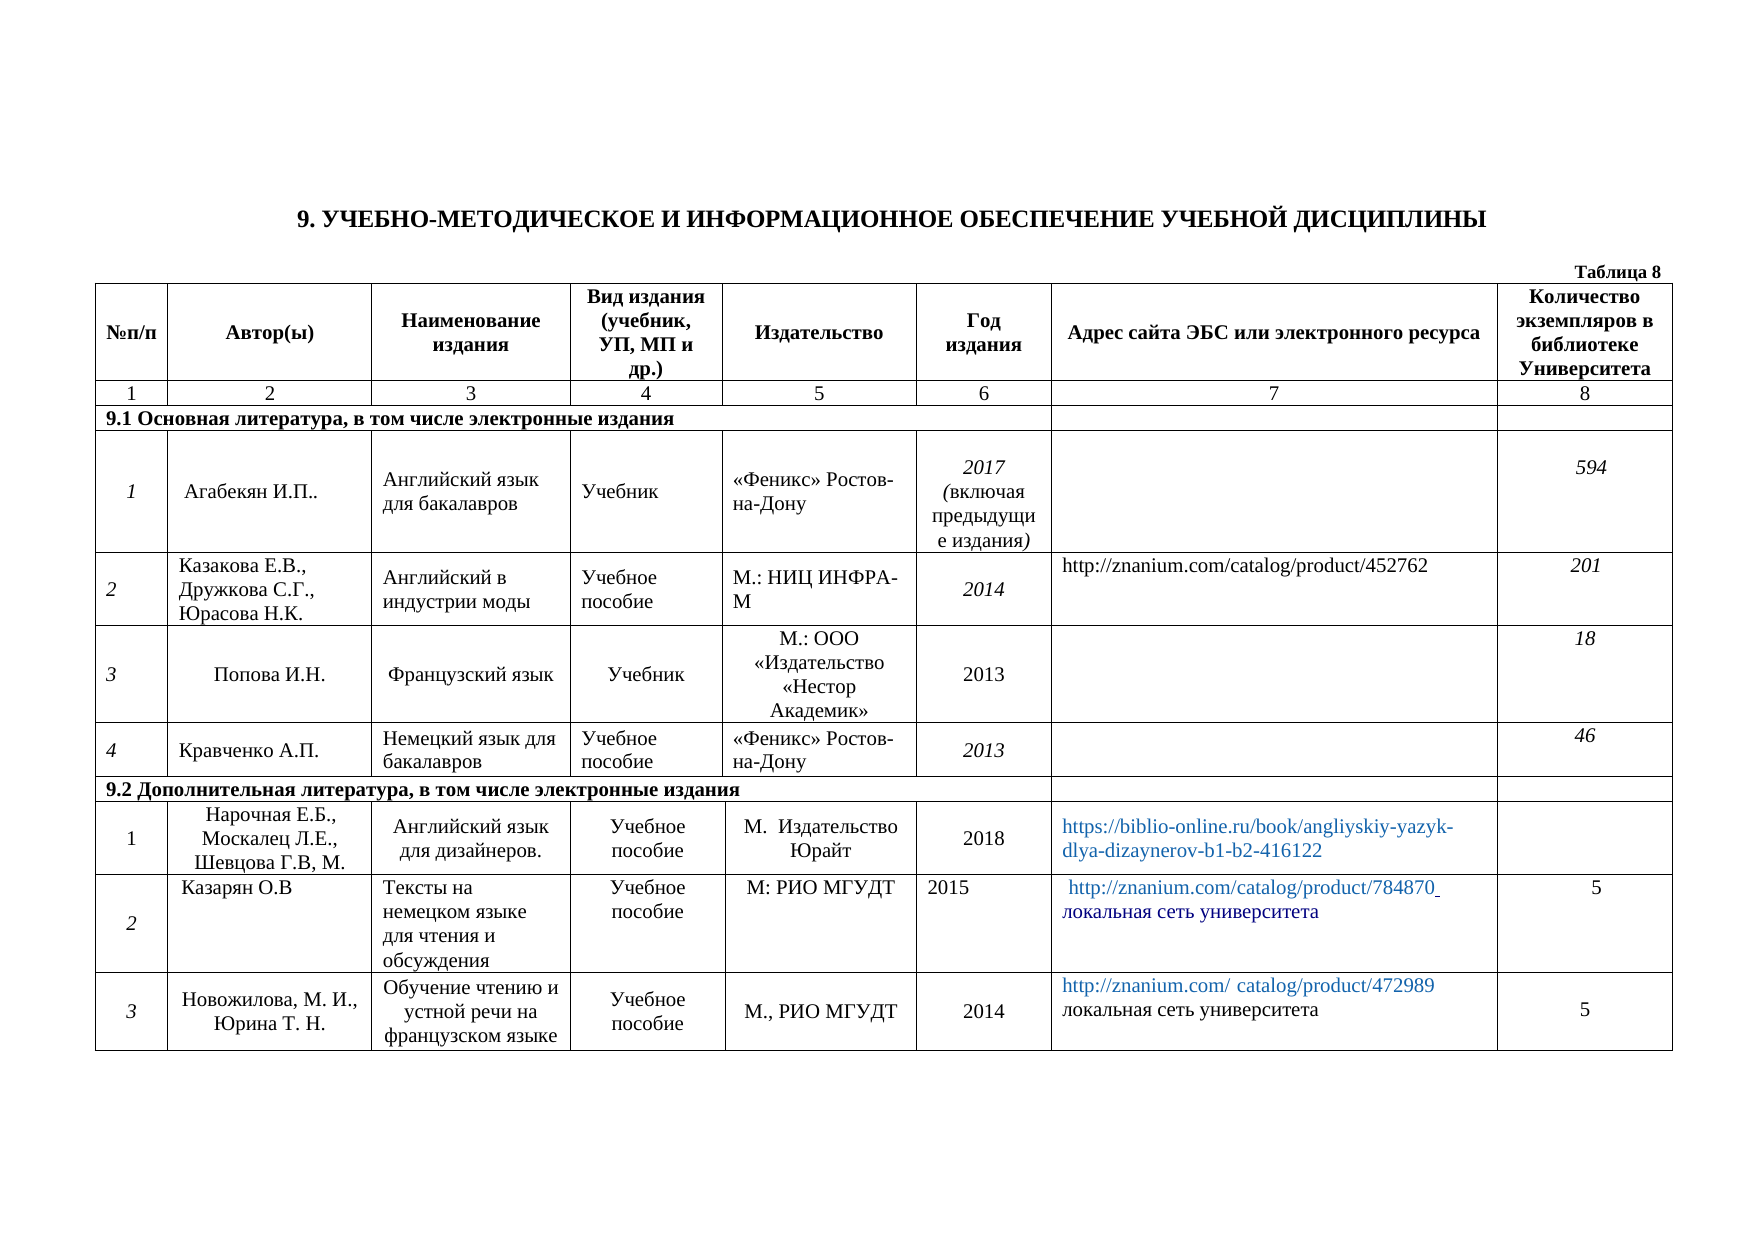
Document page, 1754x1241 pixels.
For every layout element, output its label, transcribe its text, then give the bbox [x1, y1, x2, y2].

table_cell 2 [96, 875, 167, 972]
table_cell 9.2 Дополнительная литература, в том числе электронные издания [96, 777, 1051, 801]
table_cell 8 [1498, 381, 1672, 405]
table_cell [1052, 431, 1497, 552]
table_cell М. Издательство Юрайт [726, 802, 916, 874]
table_cell Учебник [571, 626, 722, 722]
table_cell 9.1 Основная литература, в том числе электронные издания [96, 406, 1051, 430]
table_cell 5 [723, 381, 916, 405]
table_header Количество экземпляров в библиотеке Университета [1498, 284, 1672, 380]
table_cell 2014 [917, 553, 1051, 625]
table_cell «Феникс» Ростов-на-Дону [723, 723, 916, 776]
table_cell 6 [917, 381, 1051, 405]
table_cell 4 [571, 381, 722, 405]
table_cell Английский язык для бакалавров [372, 431, 570, 552]
table_cell М.: НИЦ ИНФРА-М [723, 553, 916, 625]
table_cell 1 [96, 381, 167, 405]
table_cell 1 [96, 431, 167, 552]
table_cell 2 [96, 553, 167, 625]
table_cell 46 [1498, 723, 1672, 776]
table_cell Нарочная Е.Б., Москалец Л.Е., Шевцова Г.В, М. [168, 802, 371, 874]
table_header Издательство [723, 284, 916, 380]
table_cell 4 [96, 723, 167, 776]
table_cell Учебное пособие [571, 723, 722, 776]
table_cell https://biblio-online.ru/book/angliyskiy-yazyk-dlya-dizaynerov-b1-b2-416122 [1052, 802, 1497, 874]
table_cell http://znanium.com/ catalog/product/472989 локальная сеть университета [1052, 973, 1497, 1049]
table_cell [1498, 406, 1672, 430]
table_header №п/п [96, 284, 167, 380]
table_cell 18 [1498, 626, 1672, 722]
table_cell Обучение чтению и устной речи на французском языке [372, 973, 570, 1049]
table_cell Немецкий язык для бакалавров [372, 723, 570, 776]
table_header Год издания [917, 284, 1051, 380]
table_header Наименование издания [372, 284, 570, 380]
table_cell Учебное пособие [571, 802, 725, 874]
table_cell «Феникс» Ростов-на-Дону [723, 431, 916, 552]
table_cell 7 [1052, 381, 1497, 405]
table_header Вид издания (учебник, УП, МП и др.) [571, 284, 722, 380]
table_cell 1 [96, 802, 167, 874]
table_cell Кравченко А.П. [168, 723, 371, 776]
table_cell 5 [1498, 973, 1672, 1049]
table_cell http://znanium.com/catalog/product/784870 локальная сеть университета [1052, 875, 1497, 972]
table_cell 3 [372, 381, 570, 405]
table_cell Тексты на немецком языке для чтения и обсуждения [372, 875, 570, 972]
table_cell 2013 [917, 626, 1051, 722]
table_cell Учебное пособие [571, 875, 725, 972]
table_cell 2017 (включая предыдущие издания) [917, 431, 1051, 552]
table_cell Казакова Е.В., Дружкова С.Г., Юрасова Н.К. [168, 553, 371, 625]
table_cell 594 [1498, 431, 1672, 552]
table_cell Новожилова, М. И., Юрина Т. Н. [168, 973, 371, 1049]
table_cell Английский в индустрии моды [372, 553, 570, 625]
table_cell Агабекян И.П.. [168, 431, 371, 552]
table_cell Французский язык [372, 626, 570, 722]
table_cell 201 [1498, 553, 1672, 625]
table_cell [1052, 626, 1497, 722]
table_cell http://znanium.com/catalog/product/452762 [1052, 553, 1497, 625]
table_cell 2 [168, 381, 371, 405]
table_cell [1052, 777, 1497, 801]
table_cell Попова И.Н. [168, 626, 371, 722]
table_header Адрес сайта ЭБС или электронного ресурса [1052, 284, 1497, 380]
table_cell Учебное пособие [571, 973, 725, 1049]
text 9. УЧЕБНО-МЕТОДИЧЕСКОЕ И ИНФОРМАЦИОННОЕ ОБЕСПЕЧЕНИЕ УЧЕБНОЙ ДИСЦИПЛИНЫ [118, 204, 1665, 232]
table_cell [1052, 406, 1497, 430]
table_cell Учебное пособие [571, 553, 722, 625]
table_cell 2015 [917, 875, 1051, 972]
table_cell 5 [1498, 875, 1672, 972]
table_cell 3 [96, 626, 167, 722]
table_cell [1498, 777, 1672, 801]
table_cell Английский язык для дизайнеров. [372, 802, 570, 874]
table_cell М.: ООО «Издательство «Нестор Академик» [723, 626, 916, 722]
table_cell 3 [96, 973, 167, 1049]
table_cell [1498, 802, 1672, 874]
table_cell Казарян О.В [168, 875, 371, 972]
table_header Автор(ы) [168, 284, 371, 380]
table_cell М: РИО МГУДТ [726, 875, 916, 972]
table_cell 2018 [917, 802, 1051, 874]
table_cell М., РИО МГУДТ [726, 973, 916, 1049]
table_cell 2014 [917, 973, 1051, 1049]
table_cell [1052, 723, 1497, 776]
table_cell 2013 [917, 723, 1051, 776]
text Таблица 8 [118, 261, 1665, 283]
table_cell Учебник [571, 431, 722, 552]
